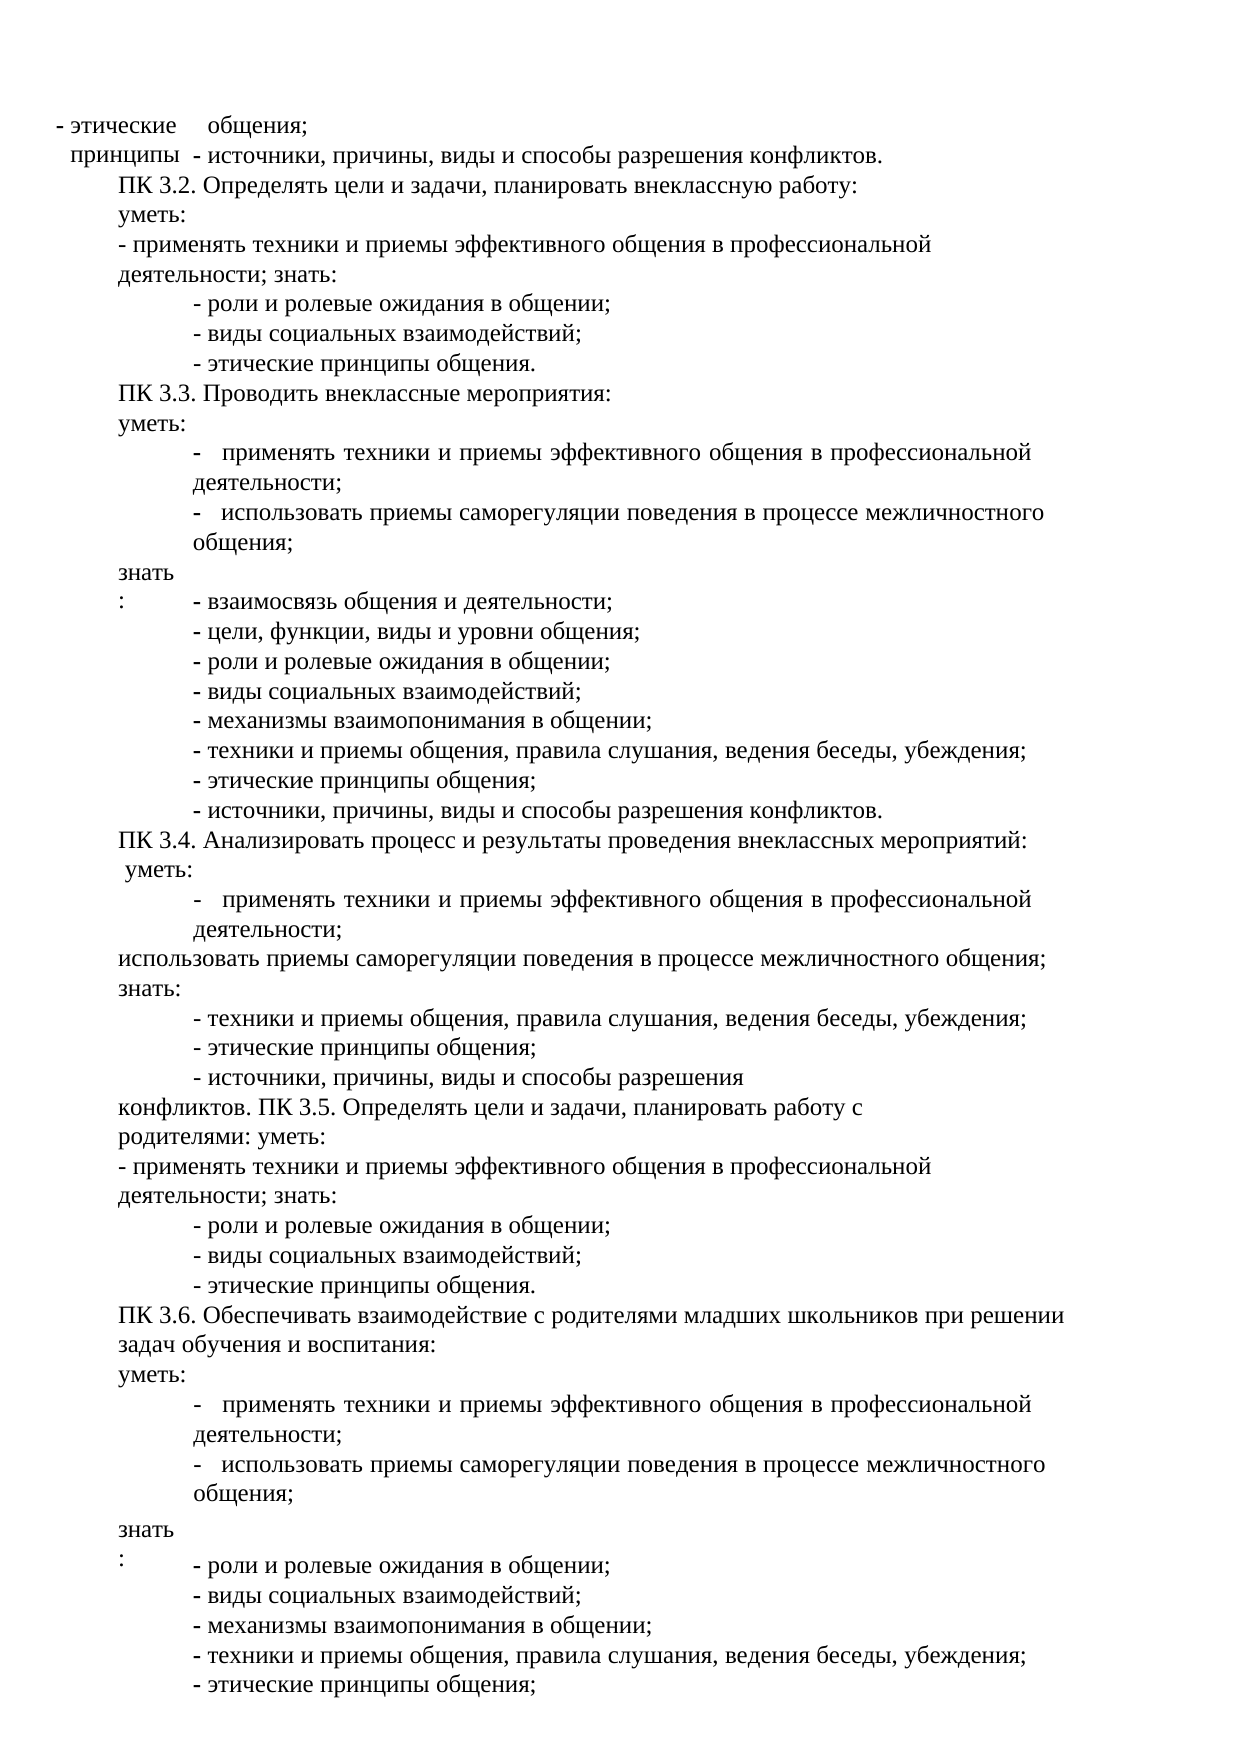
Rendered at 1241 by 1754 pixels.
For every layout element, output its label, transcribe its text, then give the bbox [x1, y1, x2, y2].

list этические принципы общения; [193, 765, 1240, 794]
list применять техники и приемы эффективного общения в профессиональной деятельности; [193, 884, 1122, 943]
list этические принципы общения. [193, 1270, 1240, 1299]
text ПК 3.6. Обеспечивать взаимодействие с родителями младших школьников при решении задач обучения и воспитания: [118, 1300, 1124, 1358]
list этические принципы общения; [56, 110, 181, 168]
list роли и ролевые ожидания в общении; [193, 288, 1240, 317]
text ПК 3.4. Анализировать процесс и результаты проведения внеклассных мероприятий: уметь: [118, 825, 1053, 883]
list источники, причины, виды и способы разрешения конфликтов. ПК 3.5. Определять цели и задачи, планировать работу с родителями: уметь: [118, 1062, 881, 1150]
list механизмы взаимопонимания в общении; [193, 1610, 1240, 1639]
list роли и ролевые ожидания в общении; [193, 1550, 1240, 1579]
text уметь: [118, 1359, 1240, 1388]
list виды социальных взаимодействий; [193, 676, 1240, 704]
list виды социальных взаимодействий; [193, 1240, 1240, 1269]
list источники, причины, виды и способы разрешения конфликтов. [193, 140, 1240, 169]
list роли и ролевые ожидания в общении; [193, 1210, 1240, 1239]
text знать: [118, 557, 181, 614]
list этические принципы общения; [193, 1669, 1240, 1698]
list этические принципы общения; [193, 1032, 1240, 1061]
list техники и приемы общения, правила слушания, ведения беседы, убеждения; [193, 1640, 1240, 1668]
list виды социальных взаимодействий; [193, 318, 1240, 347]
text ПК 3.3. Проводить внеклассные мероприятия: уметь: [118, 378, 676, 436]
list этические принципы общения. [193, 348, 1240, 377]
list техники и приемы общения, правила слушания, ведения беседы, убеждения; [193, 736, 1240, 764]
list цели, функции, виды и уровни общения; [193, 616, 1240, 645]
list применять техники и приемы эффективного общения в профессиональной деятельности; [193, 437, 1122, 496]
list взаимосвязь общения и деятельности; [193, 586, 1240, 615]
list механизмы взаимопонимания в общении; [193, 706, 1240, 734]
list роли и ролевые ожидания в общении; [193, 646, 1240, 675]
text использовать приемы саморегуляции поведения в процессе межличностного общения; знать: [118, 943, 1053, 1002]
text знать: [118, 1514, 181, 1572]
list применять техники и приемы эффективного общения в профессиональной деятельности; [193, 1389, 1122, 1447]
list виды социальных взаимодействий; [193, 1580, 1240, 1609]
list этические принципы общения; [193, 110, 1240, 139]
text ПК 3.2. Определять цели и задачи, планировать внеклассную работу: уметь: [118, 170, 918, 228]
list применять техники и приемы эффективного общения в профессиональной деятельности; знать: [118, 229, 1086, 287]
list применять техники и приемы эффективного общения в профессиональной деятельности; знать: [118, 1151, 1086, 1209]
list использовать приемы саморегуляции поведения в процессе межличностного общения; [193, 497, 1122, 555]
list использовать приемы саморегуляции поведения в процессе межличностного общения; [193, 1449, 1122, 1507]
list источники, причины, виды и способы разрешения конфликтов. [193, 795, 1240, 824]
list техники и приемы общения, правила слушания, ведения беседы, убеждения; [193, 1003, 1240, 1032]
